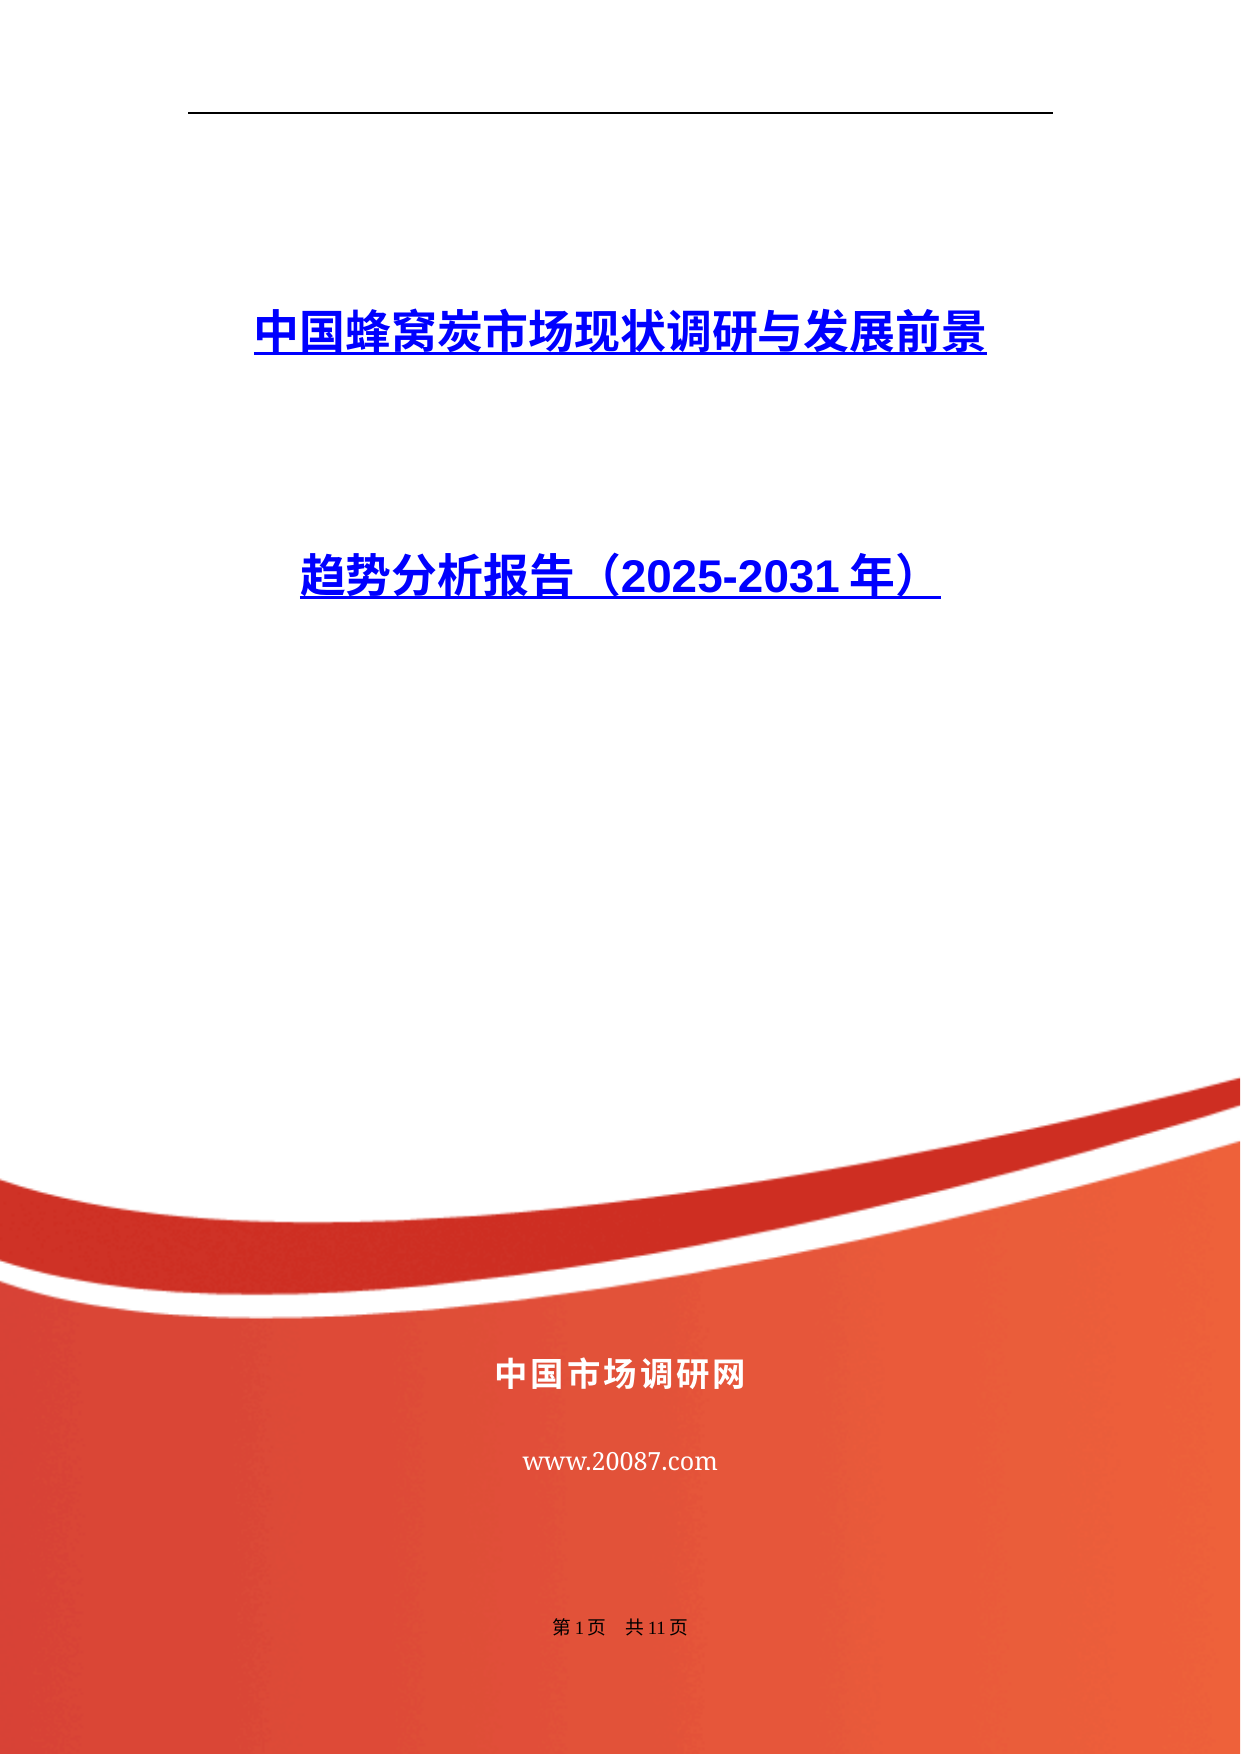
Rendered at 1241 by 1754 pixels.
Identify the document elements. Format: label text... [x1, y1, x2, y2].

table_header 中国蜂窝炭市场现状调研与发展前景趋势分析报告（2025-2031年） [188, 207, 1053, 773]
text www.20087.com [187, 1428, 1053, 1493]
subtitle 中国市场调研网 [187, 1339, 1053, 1404]
picture [0, 1006, 1241, 1754]
